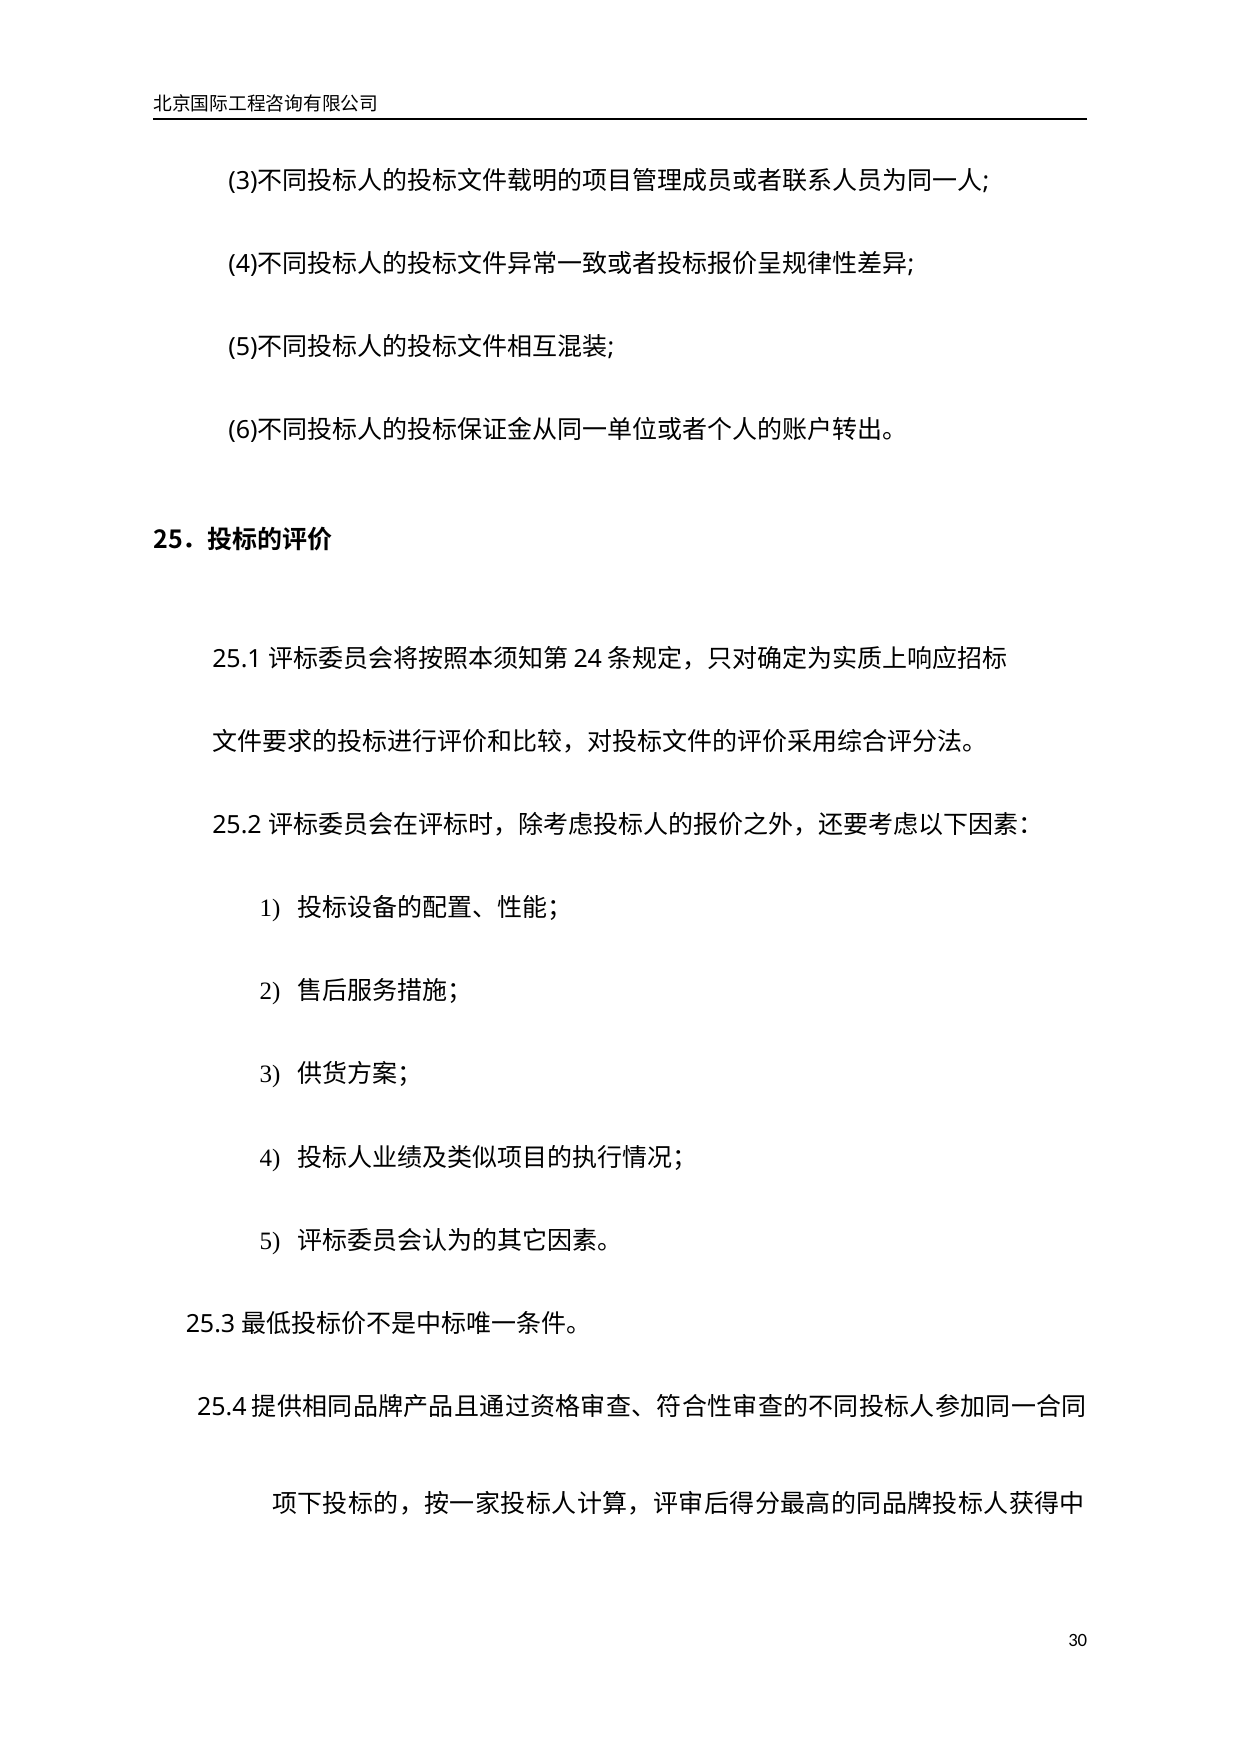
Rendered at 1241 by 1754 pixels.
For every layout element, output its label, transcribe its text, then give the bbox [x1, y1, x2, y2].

text 25.3 最低投标价不是中标唯一条件。 [153, 1289, 1087, 1354]
subtitle 25．投标的评价 [153, 505, 1087, 570]
list 投标设备的配置、性能； [259, 873, 1087, 938]
list 评标委员会认为的其它因素。 [259, 1206, 1087, 1271]
list 售后服务措施； [259, 956, 1087, 1021]
text 25.2 评标委员会在评标时，除考虑投标人的报价之外，还要考虑以下因素： [212, 790, 1087, 855]
text 文件要求的投标进行评价和比较，对投标文件的评价采用综合评分法。 [212, 707, 1087, 772]
text 25.1 评标委员会将按照本须知第24条规定，只对确定为实质上响应招标 [212, 624, 1087, 689]
list 供货方案； [259, 1039, 1087, 1104]
list 投标人业绩及类似项目的执行情况； [259, 1123, 1087, 1188]
text (5)不同投标人的投标文件相互混装; [153, 312, 1087, 377]
text (3)不同投标人的投标文件载明的项目管理成员或者联系人员为同一人; [153, 146, 1087, 211]
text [197, 1372, 1087, 1534]
text (4)不同投标人的投标文件异常一致或者投标报价呈规律性差异; [153, 229, 1087, 294]
text (6)不同投标人的投标保证金从同一单位或者个人的账户转出。 [153, 395, 1087, 460]
